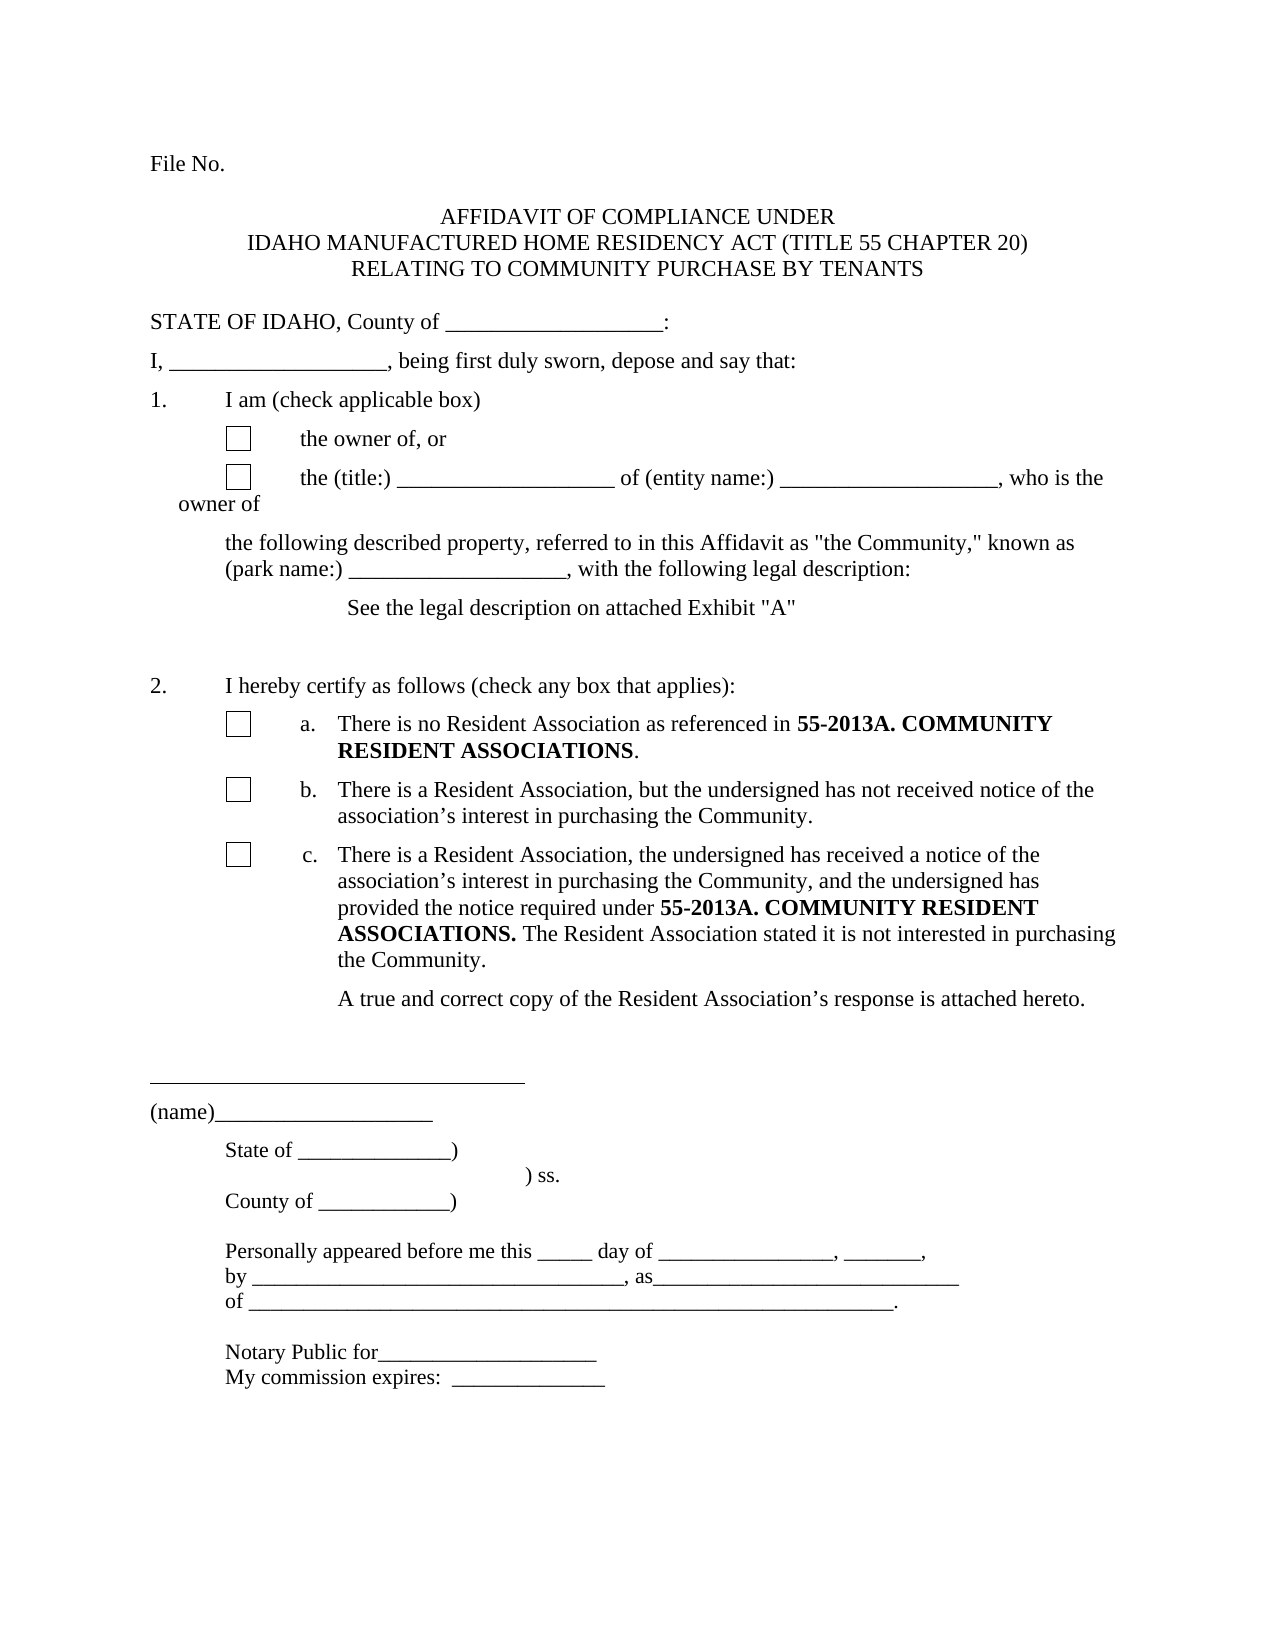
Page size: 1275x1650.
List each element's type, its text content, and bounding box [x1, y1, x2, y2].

text See the legal description on attached Exhibit "A" [347, 594, 1125, 620]
text 2. I hereby certify as follows (check any box that applies): [150, 672, 1125, 698]
text File No. [150, 150, 1125, 176]
text the (title:) ___________________ of (entity name:) ___________________, who is the owner of [178, 463, 1125, 516]
text (name)___________________ [150, 1098, 1125, 1125]
text a. There is no Resident Association as referenced in 55-2013A. COMMUNITY RESIDENT ASSOCIATIONS. [225, 711, 1125, 763]
text b. There is a Resident Association, but the undersigned has not received notice of the association’s interest in purchasing the Community. [225, 776, 1125, 828]
text 1. I am (check applicable box) [150, 386, 1125, 412]
text Personally appeared before me this _____ day of ________________, _______, [225, 1238, 1134, 1263]
text Notary Public for____________________ [225, 1339, 1125, 1364]
text the owner of, or [178, 425, 1125, 451]
text ) ss. [225, 1162, 1125, 1188]
text IDAHO MANUFACTURED HOME RESIDENCY ACT (TITLE 55 CHAPTER 20) [150, 229, 1125, 255]
text State of ______________) [150, 1137, 1125, 1162]
text RELATING TO COMMUNITY PURCHASE BY TENANTS [150, 255, 1125, 282]
text I, ___________________, being first duly sworn, depose and say that: [150, 347, 1125, 373]
text AFFIDAVIT OF COMPLIANCE UNDER [150, 203, 1125, 229]
text c. There is a Resident Association, the undersigned has received a notice of the association’s interest in purchasing the Community, and the undersigned has provided the notice required under 55-2013A. COMMUNITY RESIDENT ASSOCIATIONS. The Resident Association stated it is not interested in purchasing the Community. [225, 841, 1125, 973]
text the following described property, referred to in this Affidavit as "the Community," known as (park name:) ___________________, with the following legal description: [225, 529, 1125, 581]
text STATE OF IDAHO, County of ___________________: [150, 308, 1125, 334]
text of ___________________________________________________________. [150, 1288, 1125, 1314]
text A true and correct copy of the Resident Association’s response is attached hereto. [225, 985, 1125, 1012]
text My commission expires: ______________ [150, 1364, 1125, 1389]
text County of ____________) [150, 1188, 1125, 1213]
text by __________________________________, as____________________________ [225, 1263, 1134, 1288]
